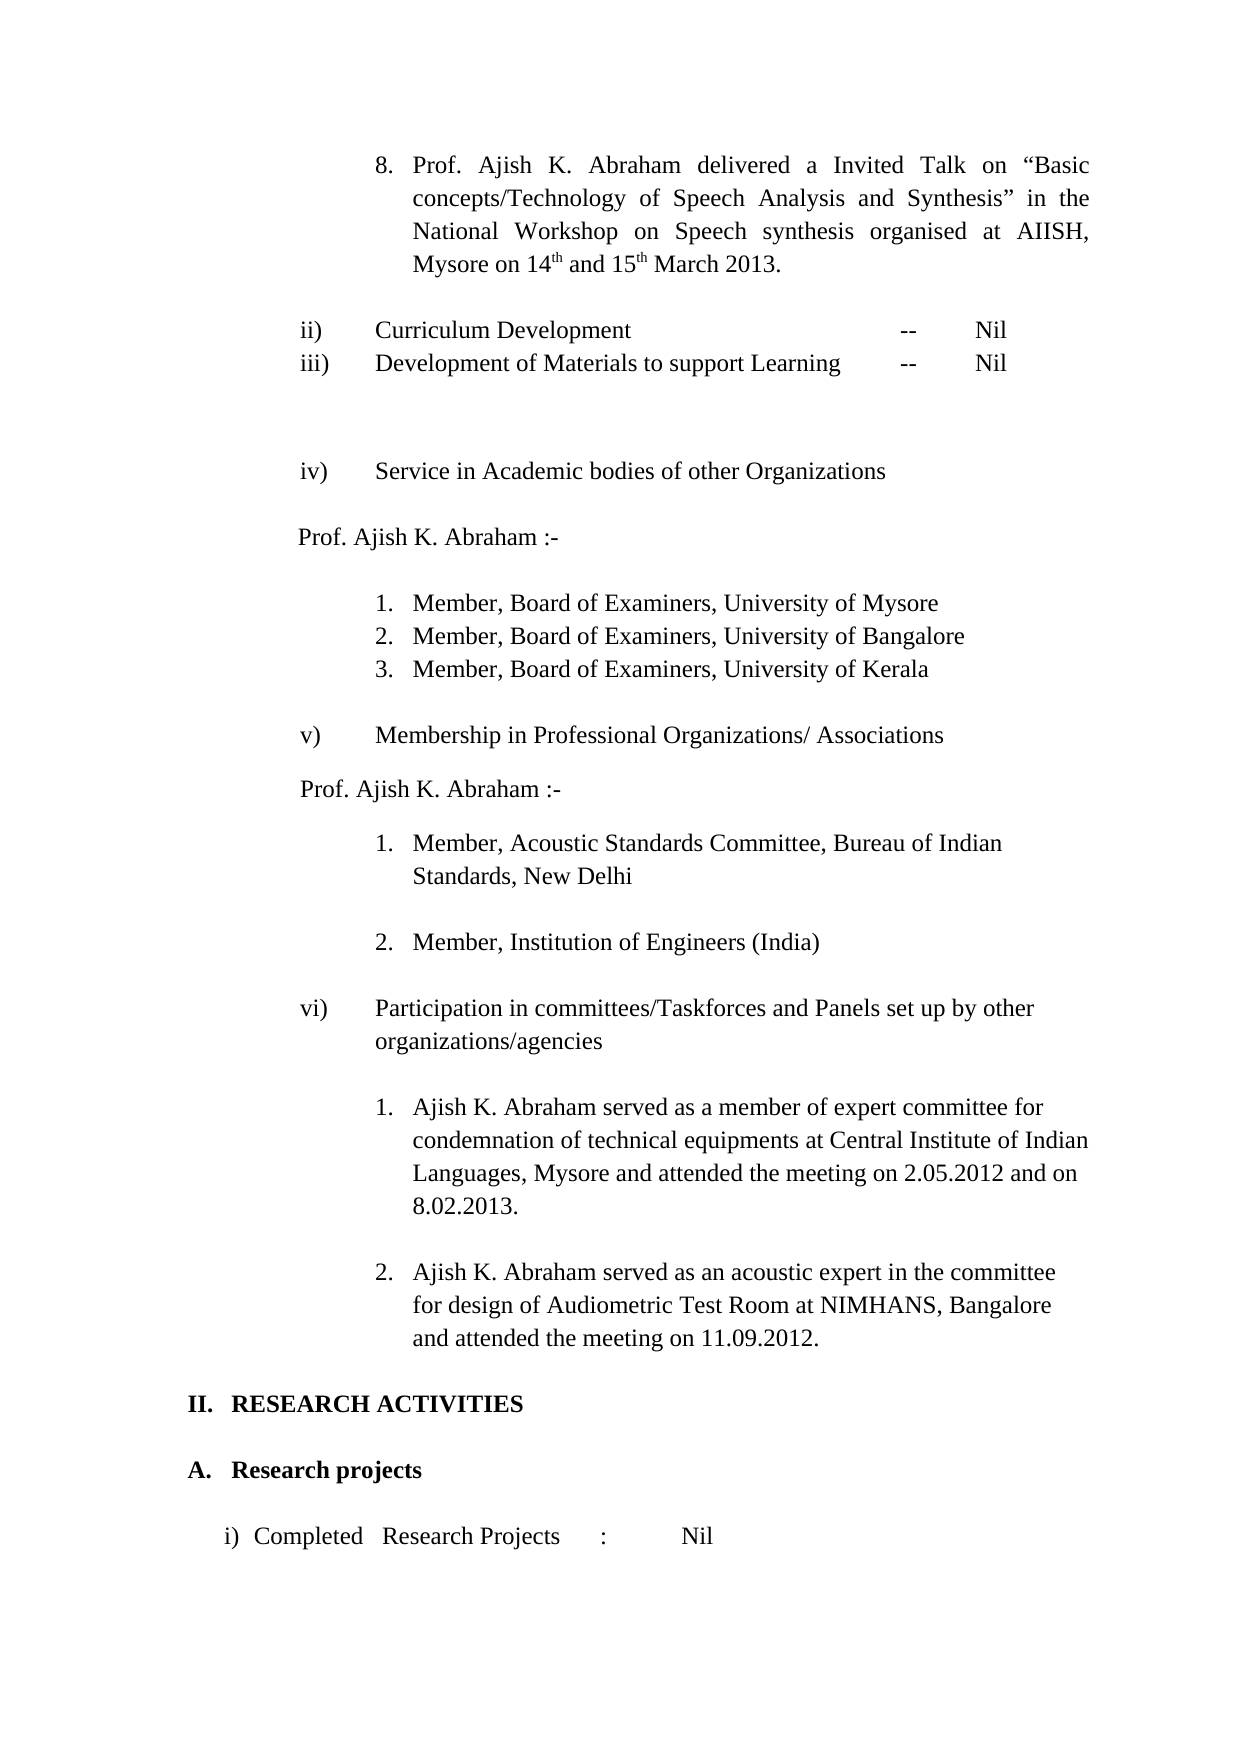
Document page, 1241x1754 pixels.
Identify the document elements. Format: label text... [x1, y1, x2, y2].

list Service in Academic bodies of other Organizations [300, 456, 1090, 484]
list Membership in Professional Organizations/ Associations [300, 720, 1090, 749]
list Prof. Ajish K. Abraham delivered a Invited Talk on “Basic concepts/Technology of Speech Analysis and Synthesis” in the National Workshop on Speech synthesis organised at AIISH, Mysore on 14th and 15th March 2013. [375, 150, 1090, 278]
list Member, Institution of Engineers (India) [375, 927, 1090, 956]
list RESEARCH ACTIVITIES [106, 1389, 1090, 1418]
list Completed Research Projects : Nil [224, 1521, 1090, 1550]
list Member, Board of Examiners, University of Mysore [375, 588, 1090, 617]
list Member, Acoustic Standards Committee, Bureau of Indian Standards, New Delhi [375, 828, 1090, 889]
list Member, Board of Examiners, University of Kerala [375, 654, 1090, 683]
list Prof. Ajish K. Abraham :- [298, 522, 1090, 551]
list Development of Materials to support Learning -- Nil [300, 348, 1090, 377]
list Ajish K. Abraham served as a member of expert committee for condemnation of technical equipments at Central Institute of Indian Languages, Mysore and attended the meeting on 2.05.2012 and on 8.02.2013. [375, 1092, 1090, 1220]
list Curriculum Development -- Nil [300, 315, 1090, 344]
list Participation in committees/Taskforces and Panels set up by other organizations/agencies [300, 993, 1090, 1054]
list Research projects [187, 1455, 1090, 1484]
list Member, Board of Examiners, University of Bangalore [375, 621, 1090, 650]
list Ajish K. Abraham served as an acoustic expert in the committee for design of Audiometric Test Room at NIMHANS, Bangalore and attended the meeting on 11.09.2012. [375, 1257, 1090, 1352]
text Prof. Ajish K. Abraham :- [300, 774, 1090, 803]
